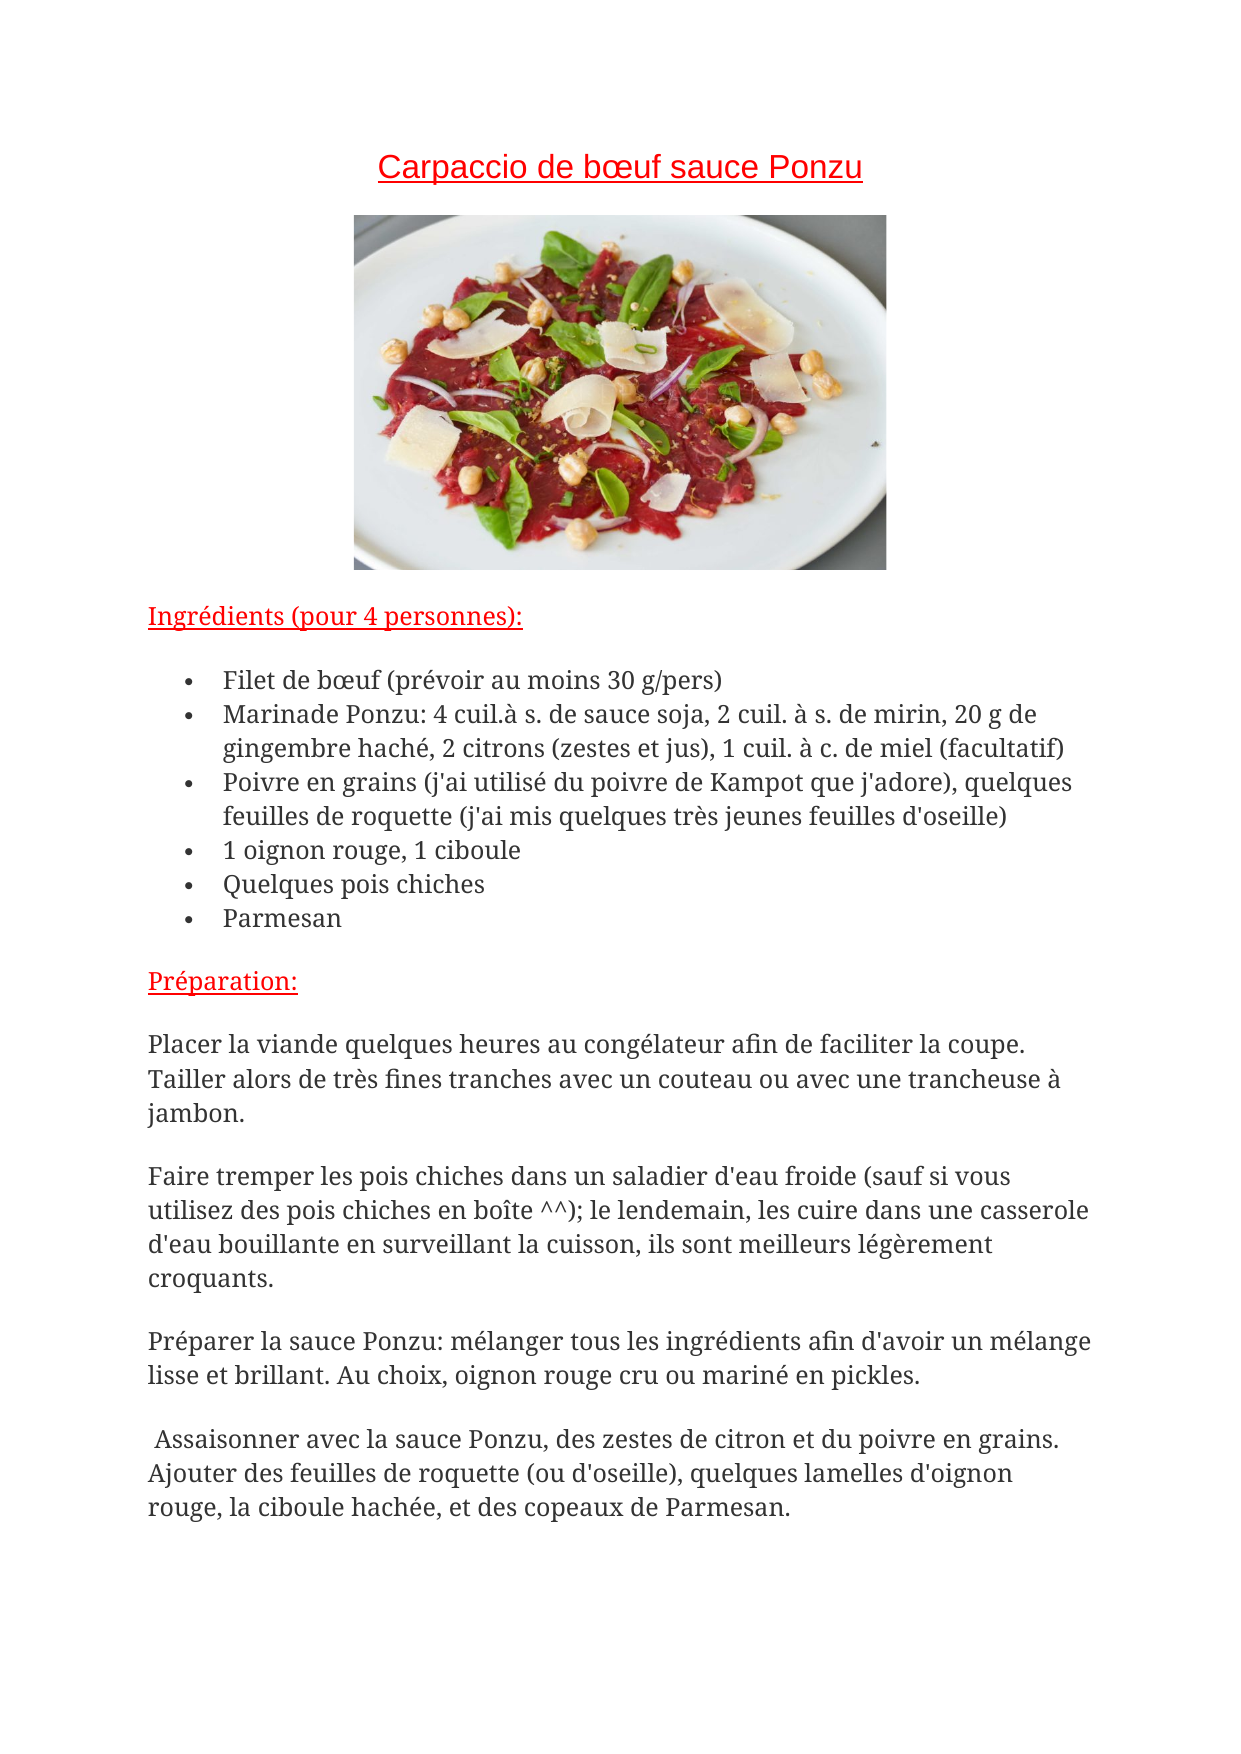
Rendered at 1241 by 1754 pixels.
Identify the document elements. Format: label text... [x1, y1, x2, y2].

list Marinade Ponzu: 4 cuil.à s. de sauce soja, 2 cuil. à s. de mirin, 20 g de gingembre haché, 2 citrons (zestes et jus), 1 cuil. à c. de miel (facultatif) [185, 696, 1093, 764]
text Préparer la sauce Ponzu: mélanger tous les ingrédients afin d'avoir un mélange lisse et brillant. Au choix, oignon rouge cru ou mariné en pickles. [148, 1324, 1093, 1392]
picture [353, 215, 887, 570]
text Carpaccio de bœuf sauce Ponzu [148, 148, 1093, 186]
text Faire tremper les pois chiches dans un saladier d'eau froide (sauf si vous utilisez des pois chiches en boîte ^^); le lendemain, les cuire dans une casserole d'eau bouillante en surveillant la cuisson, ils sont meilleurs légèrement croquants. [148, 1158, 1093, 1295]
list Filet de bœuf (prévoir au moins 30 g/pers) [185, 662, 1093, 696]
list 1 oignon rouge, 1 ciboule [185, 833, 1093, 867]
text Placer la viande quelques heures au congélateur afin de faciliter la coupe. Tailler alors de très fines tranches avec un couteau ou avec une trancheuse à jambon. [245, 1027, 1093, 1129]
text Assaisonner avec la sauce Ponzu, des zestes de citron et du poivre en grains. Ajouter des feuilles de roquette (ou d'oseille), quelques lamelles d'oignon rouge, la ciboule hachée, et des copeaux de Parmesan. [148, 1421, 1093, 1523]
text Préparation: [148, 964, 1093, 998]
list Poivre en grains (j'ai utilisé du poivre de Kampot que j'adore), quelques feuilles de roquette (j'ai mis quelques très jeunes feuilles d'oseille) [185, 764, 1093, 833]
text Ingrédients (pour 4 personnes): [148, 599, 1093, 633]
list Quelques pois chiches [185, 867, 1093, 901]
list Parmesan [185, 901, 1093, 935]
